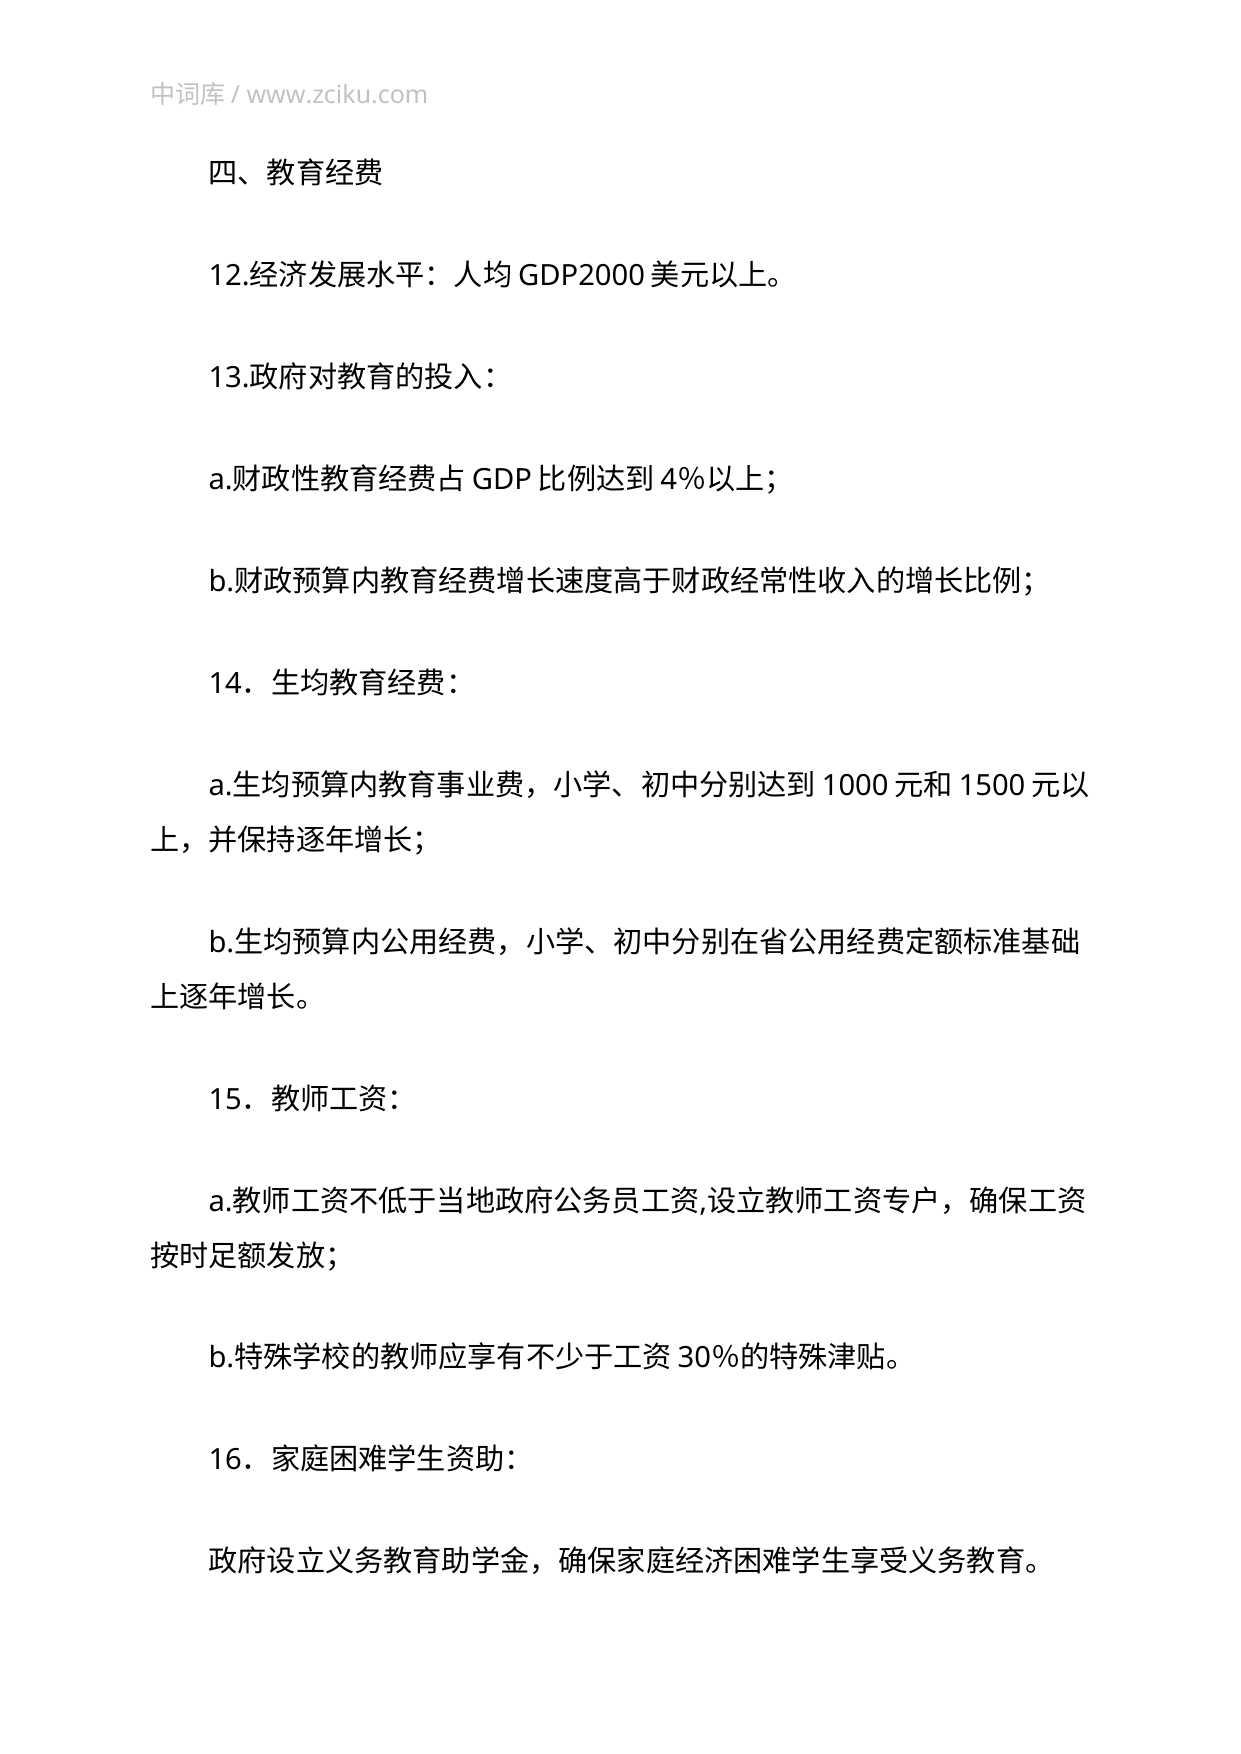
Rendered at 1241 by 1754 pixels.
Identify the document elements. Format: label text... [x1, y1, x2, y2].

text 16．家庭困难学生资助： [150, 1436, 1090, 1478]
text 14．生均教育经费： [150, 660, 1090, 702]
text 四、教育经费 [150, 150, 1090, 192]
text 13.政府对教育的投入： [150, 354, 1090, 396]
text b.特殊学校的教师应享有不少于工资30％的特殊津贴。 [150, 1334, 1090, 1376]
text 12.经济发展水平：人均GDP2000美元以上。 [150, 252, 1090, 294]
text b.生均预算内公用经费，小学、初中分别在省公用经费定额标准基础上逐年增长。 [150, 918, 1090, 1016]
text b.财政预算内教育经费增长速度高于财政经常性收入的增长比例； [150, 558, 1090, 600]
text a.生均预算内教育事业费，小学、初中分别达到1000元和1500元以上，并保持逐年增长； [150, 762, 1090, 859]
text 政府设立义务教育助学金，确保家庭经济困难学生享受义务教育。 [150, 1538, 1090, 1580]
text 15．教师工资： [150, 1075, 1090, 1118]
text a.财政性教育经费占GDP比例达到4％以上； [150, 456, 1090, 498]
text a.教师工资不低于当地政府公务员工资,设立教师工资专户，确保工资按时足额发放； [150, 1177, 1090, 1274]
